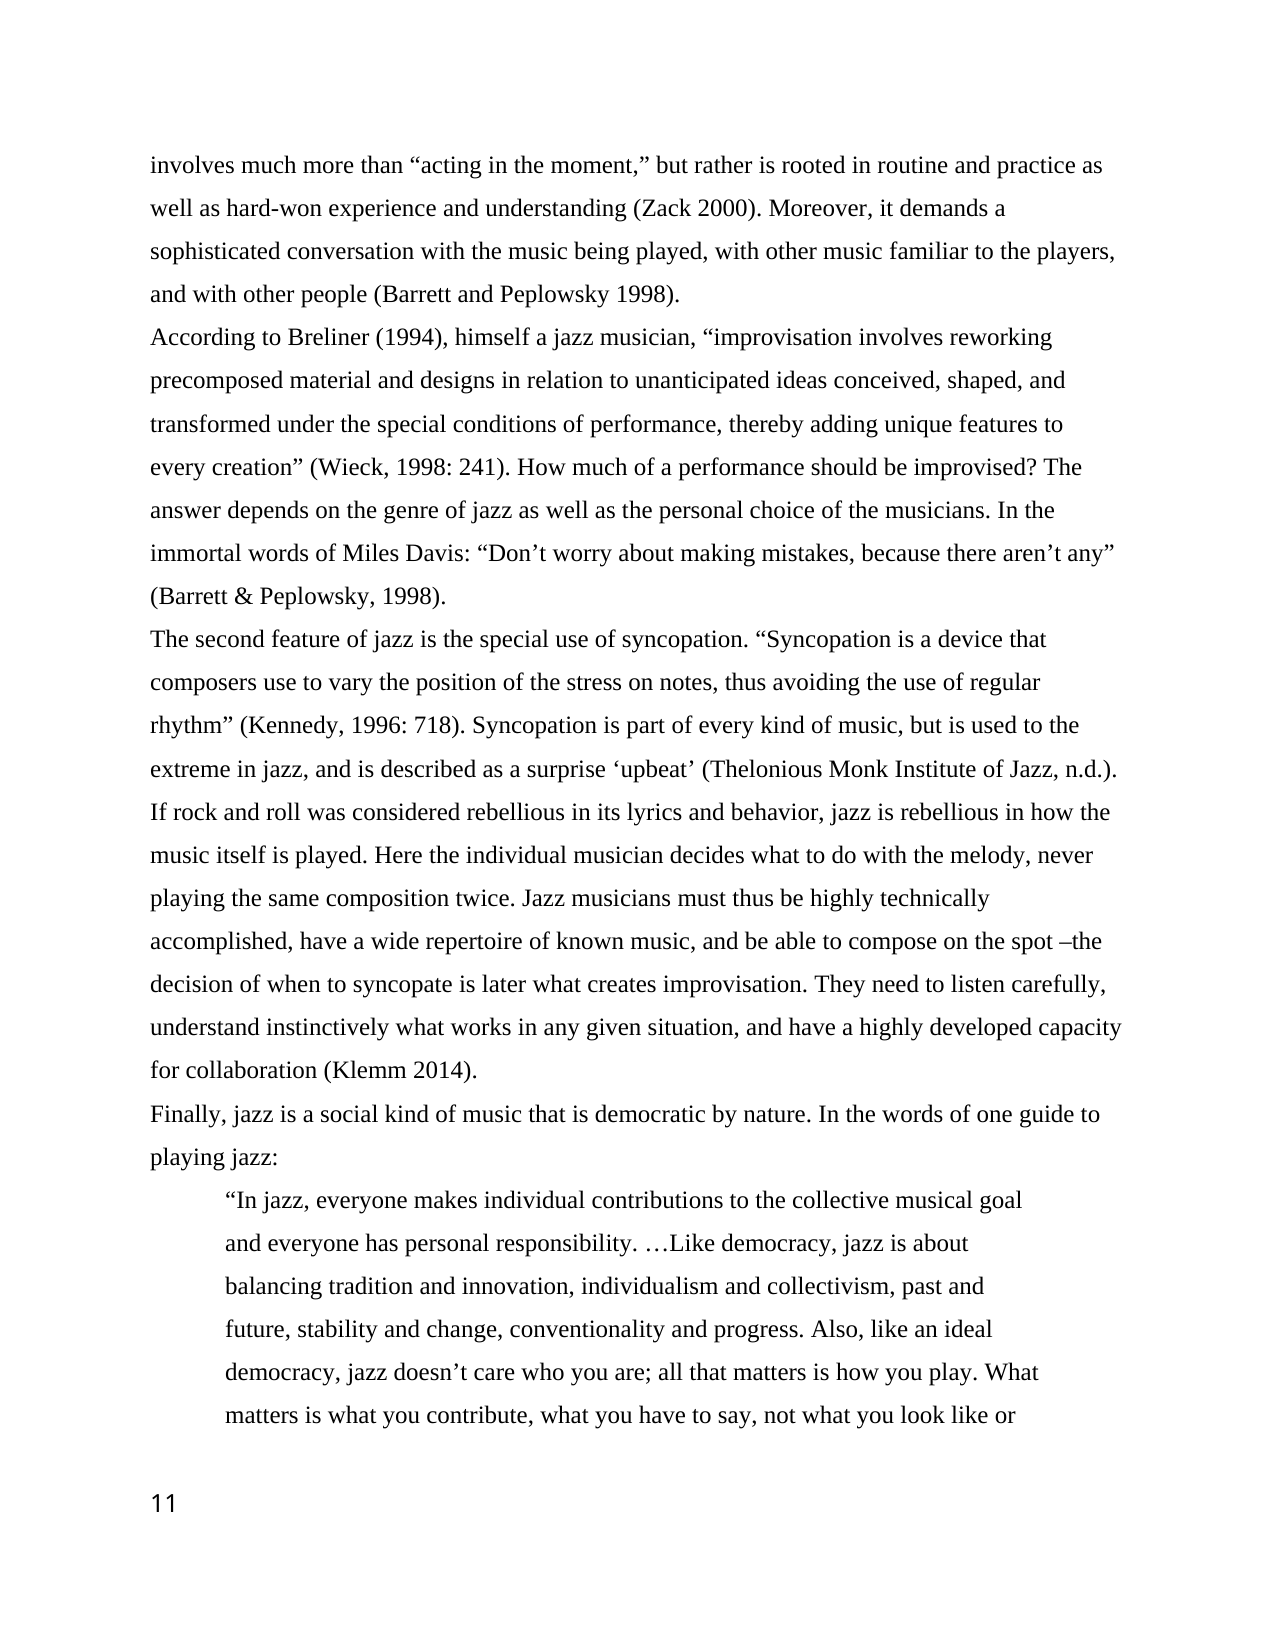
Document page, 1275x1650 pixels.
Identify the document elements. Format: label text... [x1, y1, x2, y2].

text Finally, jazz is a social kind of music that is democratic by nature. In the words of one guide to playing jazz: [150, 1099, 1125, 1171]
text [225, 1185, 1050, 1429]
text According to Breliner (1994), himself a jazz musician, “improvisation involves reworking precomposed material and designs in relation to unanticipated ideas conceived, shaped, and transformed under the special conditions of performance, thereby adding unique features to every creation” (Wieck, 1998: 241). How much of a performance should be improvised? The answer depends on the genre of jazz as well as the personal choice of the musicians. In the immortal words of Miles Davis: “Don’t worry about making mistakes, because there aren’t any” (Barrett & Peplowsky, 1998). [150, 322, 1125, 610]
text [150, 150, 1125, 308]
text The second feature of jazz is the special use of syncopation. “Syncopation is a device that composers use to vary the position of the stress on notes, thus avoiding the use of regular rhythm” (Kennedy, 1996: 718). Syncopation is part of every kind of music, but is used to the extreme in jazz, and is described as a surprise ‘upbeat’ (Thelonious Monk Institute of Jazz, n.d.). If rock and roll was considered rebellious in its lyrics and behavior, jazz is rebellious in how the music itself is played. Here the individual musician decides what to do with the melody, never playing the same composition twice. Jazz musicians must thus be highly technically accomplished, have a wide repertoire of known music, and be able to compose on the spot –the decision of when to syncopate is later what creates improvisation. They need to listen carefully, understand instinctively what works in any given situation, and have a highly developed capacity for collaboration (Klemm 2014). [150, 624, 1125, 1084]
